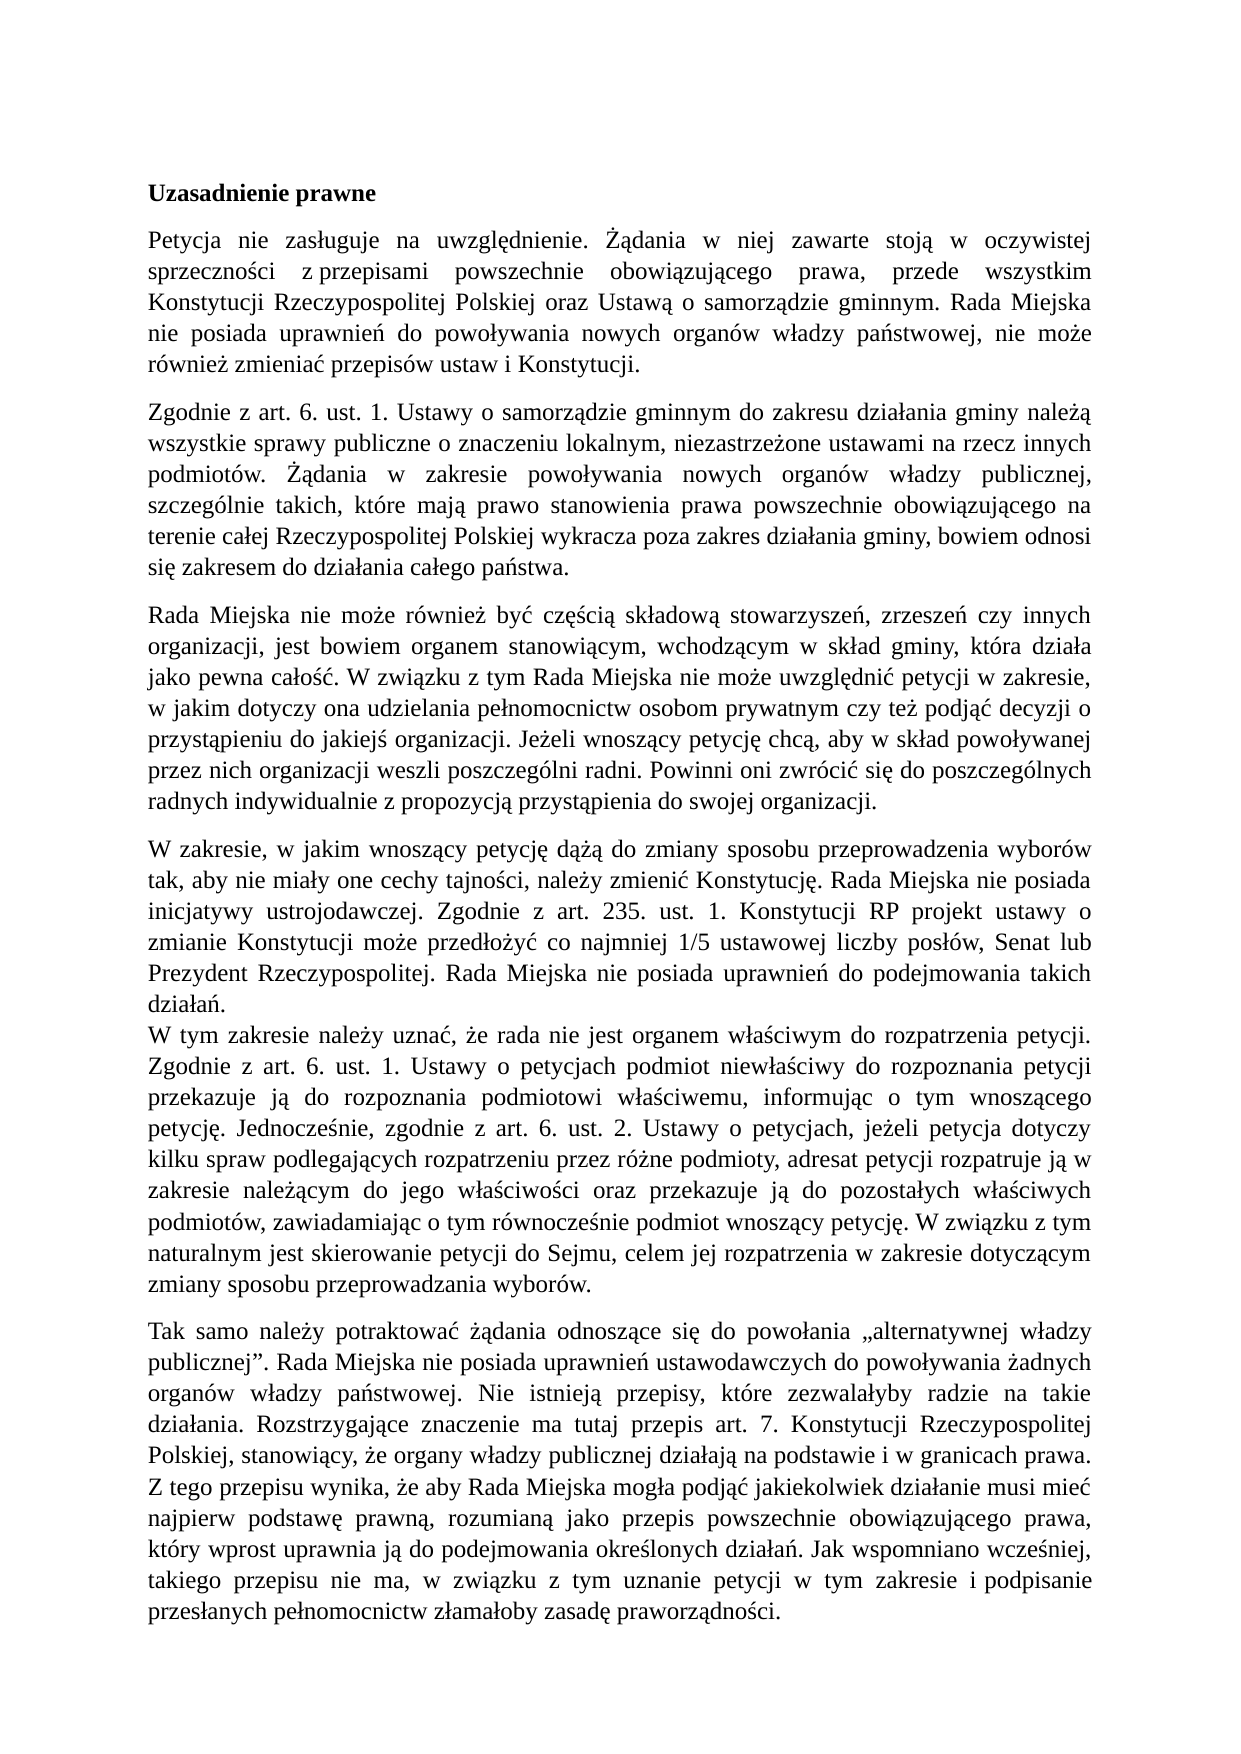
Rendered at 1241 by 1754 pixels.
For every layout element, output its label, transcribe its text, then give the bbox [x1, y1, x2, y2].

text Rada Miejska nie może również być częścią składową stowarzyszeń, zrzeszeń czy innych organizacji, jest bowiem organem stanowiącym, wchodzącym w skład gminy, która działa jako pewna całość. W związku z tym Rada Miejska nie może uwzględnić petycji w zakresie, w jakim dotyczy ona udzielania pełnomocnictw osobom prywatnym czy też podjąć decyzji o przystąpieniu do jakiejś organizacji. Jeżeli wnoszący petycję chcą, aby w skład powoływanej przez nich organizacji weszli poszczególni radni. Powinni oni zwrócić się do poszczególnych radnych indywidualnie z propozycją przystąpienia do swojej organizacji. [148, 600, 1092, 815]
text Tak samo należy potraktować żądania odnoszące się do powołania „alternatywnej władzy publicznej”. Rada Miejska nie posiada uprawnień ustawodawczych do powoływania żadnych organów władzy państwowej. Nie istnieją przepisy, które zezwalałyby radzie na takie działania. Rozstrzygające znaczenie ma tutaj przepis art. 7. Konstytucji Rzeczypospolitej Polskiej, stanowiący, że organy władzy publicznej działają na podstawie i w granicach prawa. Z tego przepisu wynika, że aby Rada Miejska mogła podjąć jakiekolwiek działanie musi mieć najpierw podstawę prawną, rozumianą jako przepis powszechnie obowiązującego prawa, który wprost uprawnia ją do podejmowania określonych działań. Jak wspomniano wcześniej, takiego przepisu nie ma, w związku z tym uznanie petycji w tym zakresie i podpisanie przesłanych pełnomocnictw złamałoby zasadę praworządności. [148, 1316, 1092, 1624]
text W zakresie, w jakim wnoszący petycję dążą do zmiany sposobu przeprowadzenia wyborów tak, aby nie miały one cechy tajności, należy zmienić Konstytucję. Rada Miejska nie posiada inicjatywy ustrojodawczej. Zgodnie z art. 235. ust. 1. Konstytucji RP projekt ustawy o zmianie Konstytucji może przedłożyć co najmniej 1/5 ustawowej liczby posłów, Senat lub Prezydent Rzeczypospolitej. Rada Miejska nie posiada uprawnień do podejmowania takich działań. W tym zakresie należy uznać, że rada nie jest organem właściwym do rozpatrzenia petycji. Zgodnie z art. 6. ust. 1. Ustawy o petycjach podmiot niewłaściwy do rozpoznania petycji przekazuje ją do rozpoznania podmiotowi właściwemu, informując o tym wnoszącego petycję. Jednocześnie, zgodnie z art. 6. ust. 2. Ustawy o petycjach, jeżeli petycja dotyczy kilku spraw podlegających rozpatrzeniu przez różne podmioty, adresat petycji rozpatruje ją w zakresie należącym do jego właściwości oraz przekazuje ją do pozostałych właściwych podmiotów, zawiadamiając o tym równocześnie podmiot wnoszący petycję. W związku z tym naturalnym jest skierowanie petycji do Sejmu, celem jej rozpatrzenia w zakresie dotyczącym zmiany sposobu przeprowadzania wyborów. [148, 834, 1092, 1297]
text Uzasadnienie prawne [148, 178, 1092, 206]
text Petycja nie zasługuje na uwzględnienie. Żądania w niej zawarte stoją w oczywistej sprzeczności z przepisami powszechnie obowiązującego prawa, przede wszystkim Konstytucji Rzeczypospolitej Polskiej oraz Ustawą o samorządzie gminnym. Rada Miejska nie posiada uprawnień do powoływania nowych organów władzy państwowej, nie może również zmieniać przepisów ustaw i Konstytucji. [148, 225, 1092, 378]
text Zgodnie z art. 6. ust. 1. Ustawy o samorządzie gminnym do zakresu działania gminy należą wszystkie sprawy publiczne o znaczeniu lokalnym, niezastrzeżone ustawami na rzecz innych podmiotów. Żądania w zakresie powoływania nowych organów władzy publicznej, szczególnie takich, które mają prawo stanowienia prawa powszechnie obowiązującego na terenie całej Rzeczypospolitej Polskiej wykracza poza zakres działania gminy, bowiem odnosi się zakresem do działania całego państwa. [148, 397, 1092, 581]
